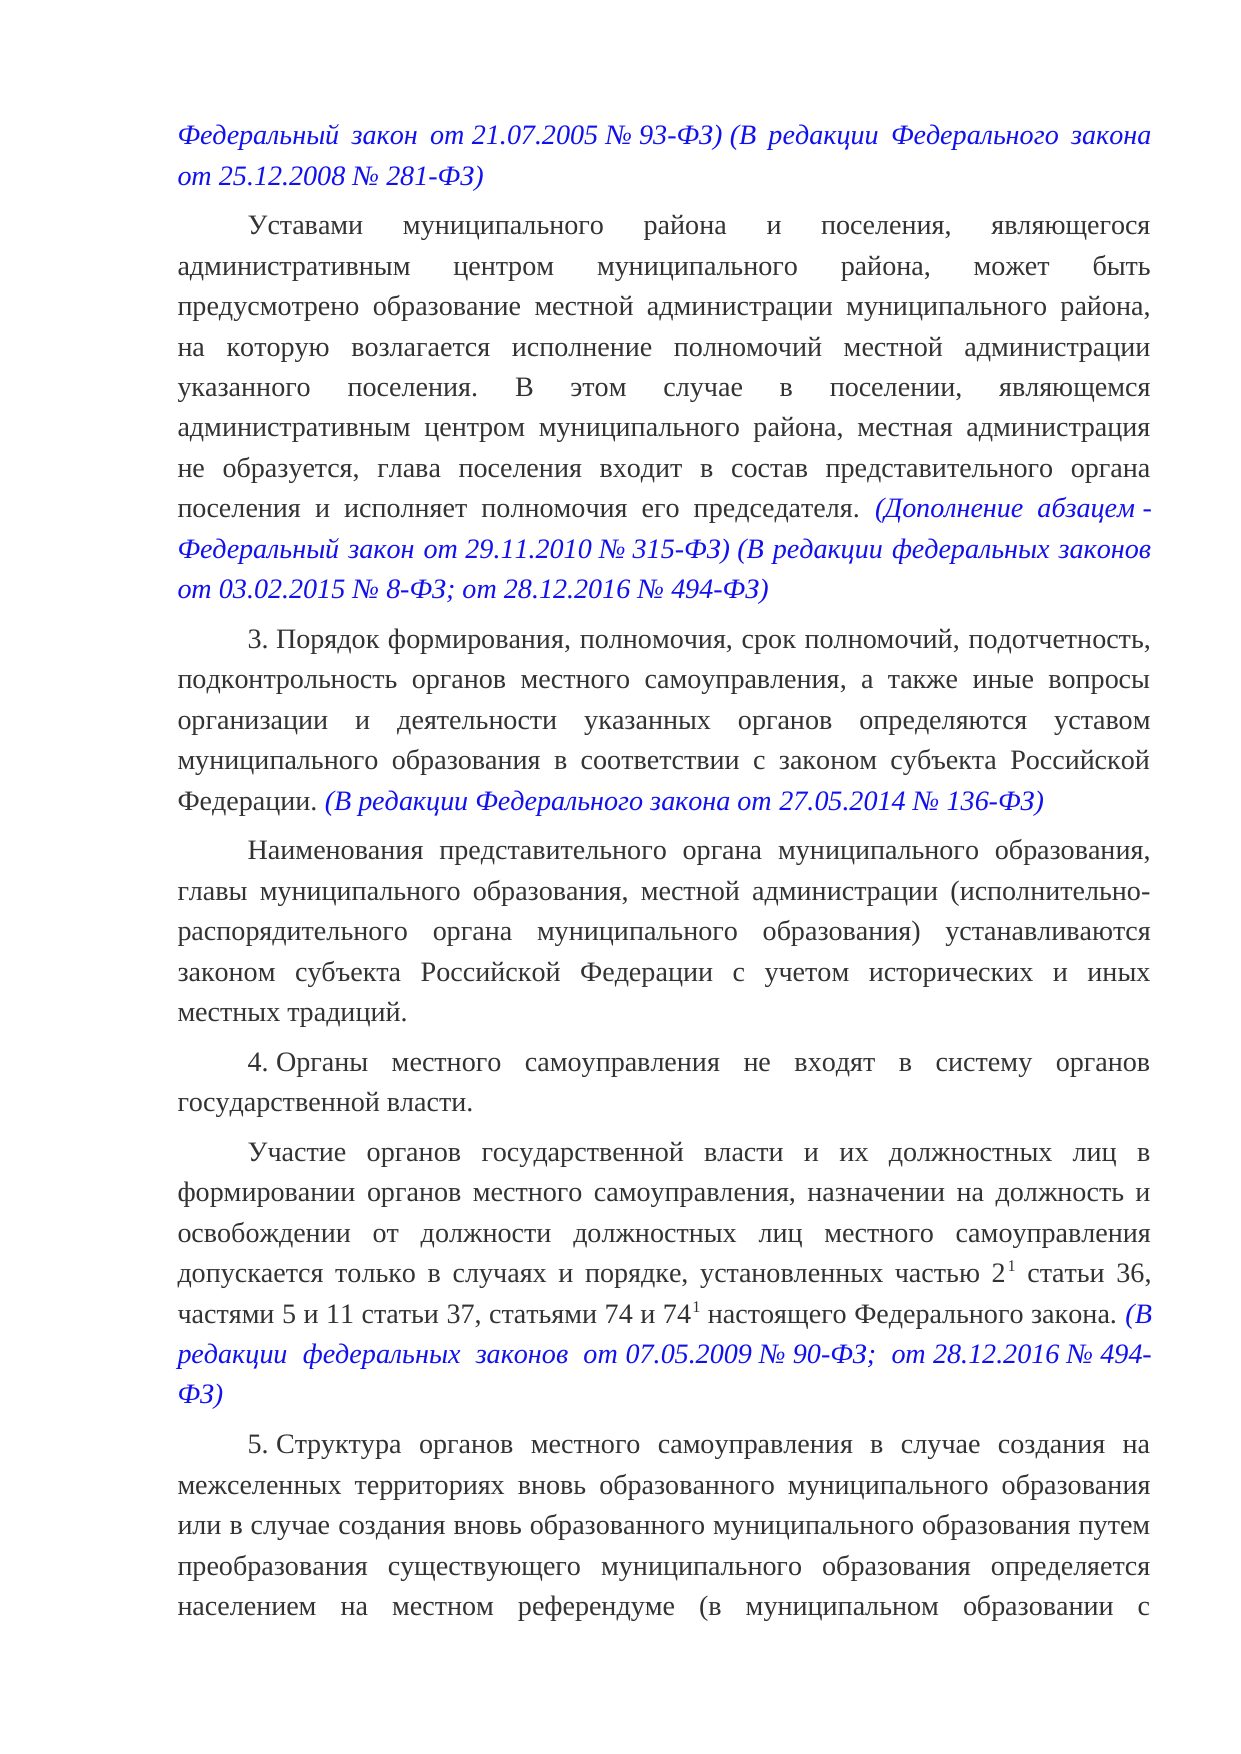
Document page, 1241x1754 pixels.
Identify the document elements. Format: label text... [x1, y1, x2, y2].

text Участие органов государственной власти и их должностных лиц в формировании органов местного самоуправления, назначении на должность и освобождении от должности должностных лиц местного самоуправления допускается только в случаях и порядке, установленных частью 21 статьи 36, частями 5 и 11 статьи 37, статьями 74 и 741 настоящего Федерального закона. (В редакции федеральных законов от 07.05.2009 № 90-ФЗ; от 28.12.2016 № 494-ФЗ) [177, 1135, 1152, 1410]
text 4. Органы местного самоуправления не входят в систему органов государственной власти. [177, 1045, 1152, 1118]
text Наименования представительного органа муниципального образования, главы муниципального образования, местной администрации (исполнительно-распорядительного органа муниципального образования) устанавливаются законом субъекта Российской Федерации с учетом исторических и иных местных традиций. [177, 833, 1152, 1027]
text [177, 1427, 1152, 1621]
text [177, 118, 1152, 191]
text 3. Порядок формирования, полномочия, срок полномочий, подотчетность, подконтрольность органов местного самоуправления, а также иные вопросы организации и деятельности указанных органов определяются уставом муниципального образования в соответствии с законом субъекта Российской Федерации. (В редакции Федерального закона от 27.05.2014 № 136-ФЗ) [177, 622, 1152, 816]
text Уставами муниципального района и поселения, являющегося административным центром муниципального района, может быть предусмотрено образование местной администрации муниципального района, на которую возлагается исполнение полномочий местной администрации указанного поселения. В этом случае в поселении, являющемся административным центром муниципального района, местная администрация не образуется, глава поселения входит в состав представительного органа поселения и исполняет полномочия его председателя. (Дополнение абзацем - Федеральный закон от 29.11.2010 № 315-ФЗ) (В редакции федеральных законов от 03.02.2015 № 8-ФЗ; от 28.12.2016 № 494-ФЗ) [177, 208, 1152, 604]
